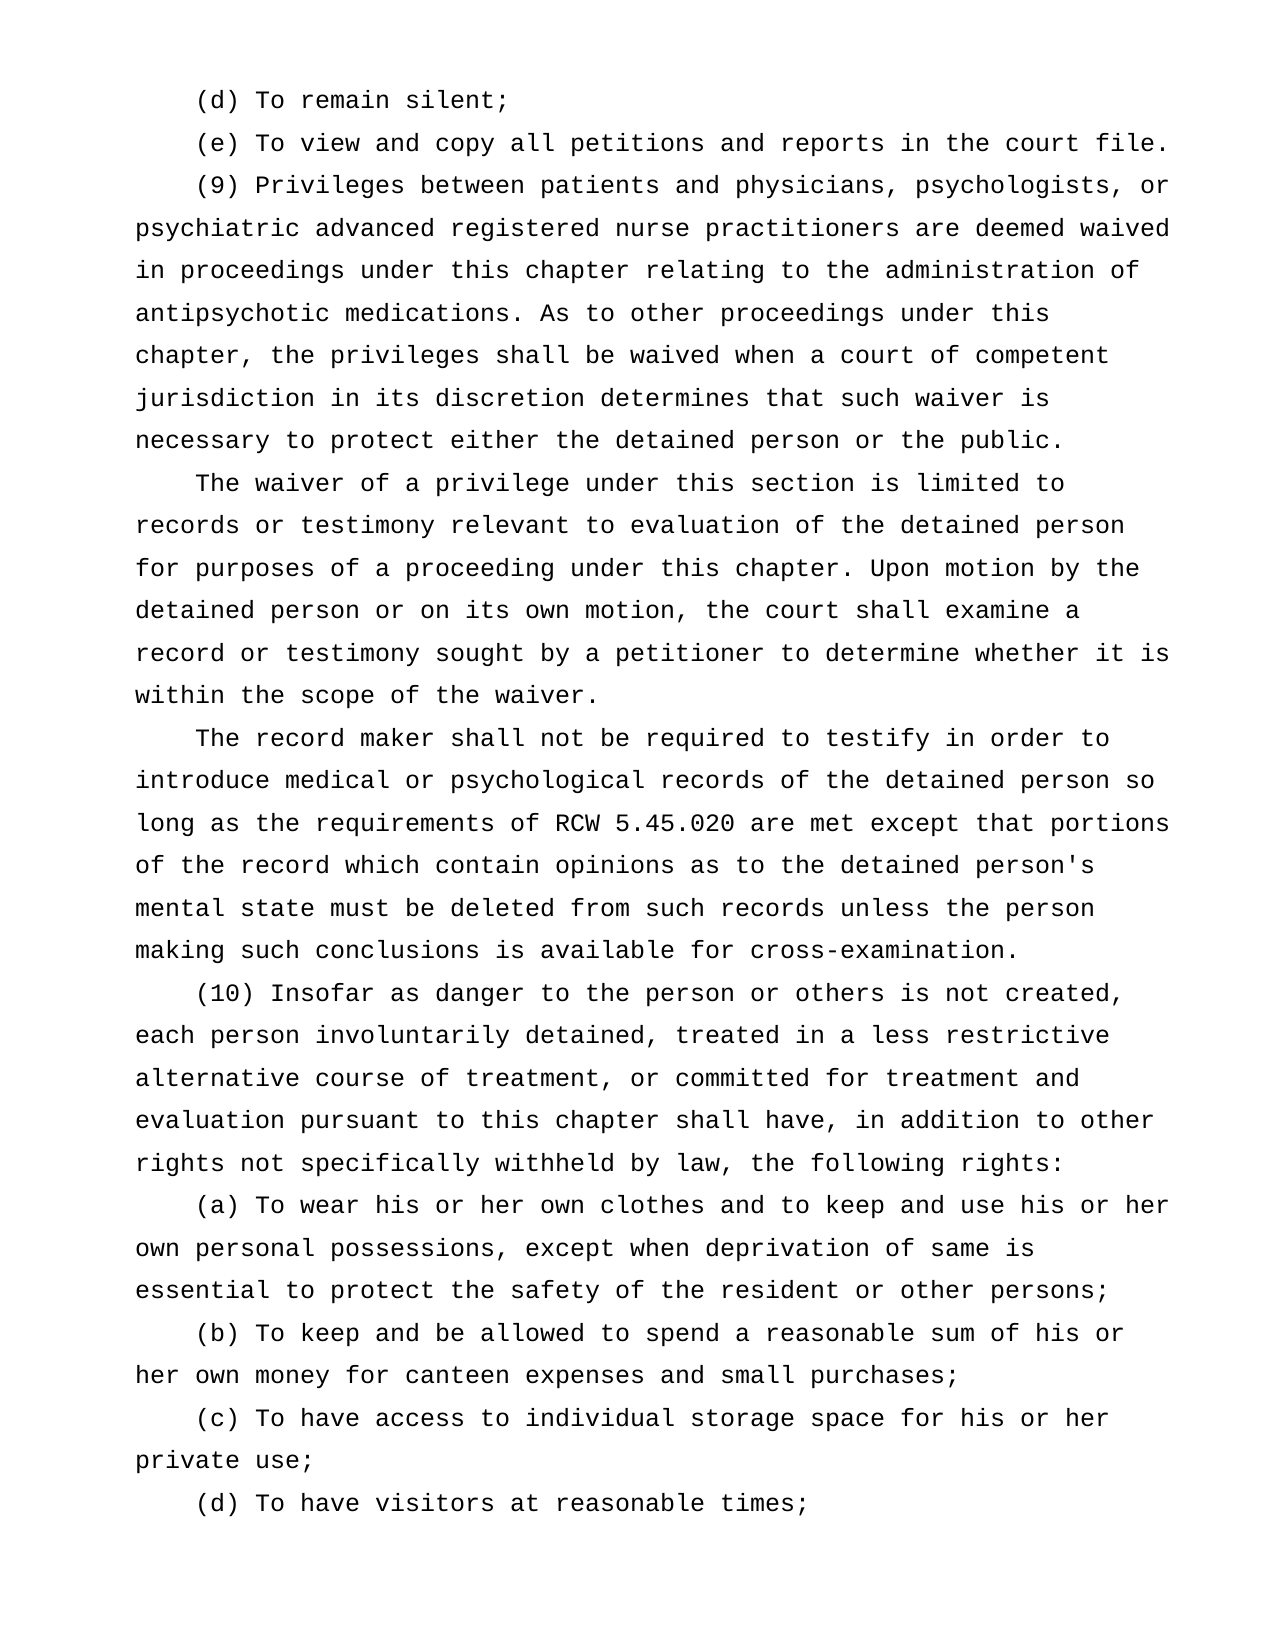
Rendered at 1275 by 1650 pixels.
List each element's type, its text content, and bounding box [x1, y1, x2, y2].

text The record maker shall not be required to testify in order to introduce medical or psychological records of the detained person so long as the requirements of RCW 5.45.020 are met except that portions of the record which contain opinions as to the detained person's mental state must be deleted from such records unless the person making such conclusions is available for cross-examination. [135, 712, 1170, 967]
text (d) To have visitors at reasonable times; [135, 1477, 1170, 1520]
text (b) To keep and be allowed to spend a reasonable sum of his or her own money for canteen expenses and small purchases; [135, 1307, 1170, 1392]
text (10) Insofar as danger to the person or others is not created, each person involuntarily detained, treated in a less restrictive alternative course of treatment, or committed for treatment and evaluation pursuant to this chapter shall have, in addition to other rights not specifically withheld by law, the following rights: [135, 967, 1170, 1180]
text (9) Privileges between patients and physicians, psychologists, or psychiatric advanced registered nurse practitioners are deemed waived in proceedings under this chapter relating to the administration of antipsychotic medications. As to other proceedings under this chapter, the privileges shall be waived when a court of competent jurisdiction in its discretion determines that such waiver is necessary to protect either the detained person or the public. [135, 160, 1170, 457]
text (c) To have access to individual storage space for his or her private use; [135, 1392, 1170, 1477]
text The waiver of a privilege under this section is limited to records or testimony relevant to evaluation of the detained person for purposes of a proceeding under this chapter. Upon motion by the detained person or on its own motion, the court shall examine a record or testimony sought by a petitioner to determine whether it is within the scope of the waiver. [135, 457, 1170, 712]
text (a) To wear his or her own clothes and to keep and use his or her own personal possessions, except when deprivation of same is essential to protect the safety of the resident or other persons; [135, 1180, 1170, 1307]
text (d) To remain silent; [135, 75, 1170, 117]
text (e) To view and copy all petitions and reports in the court file. [135, 117, 1170, 160]
